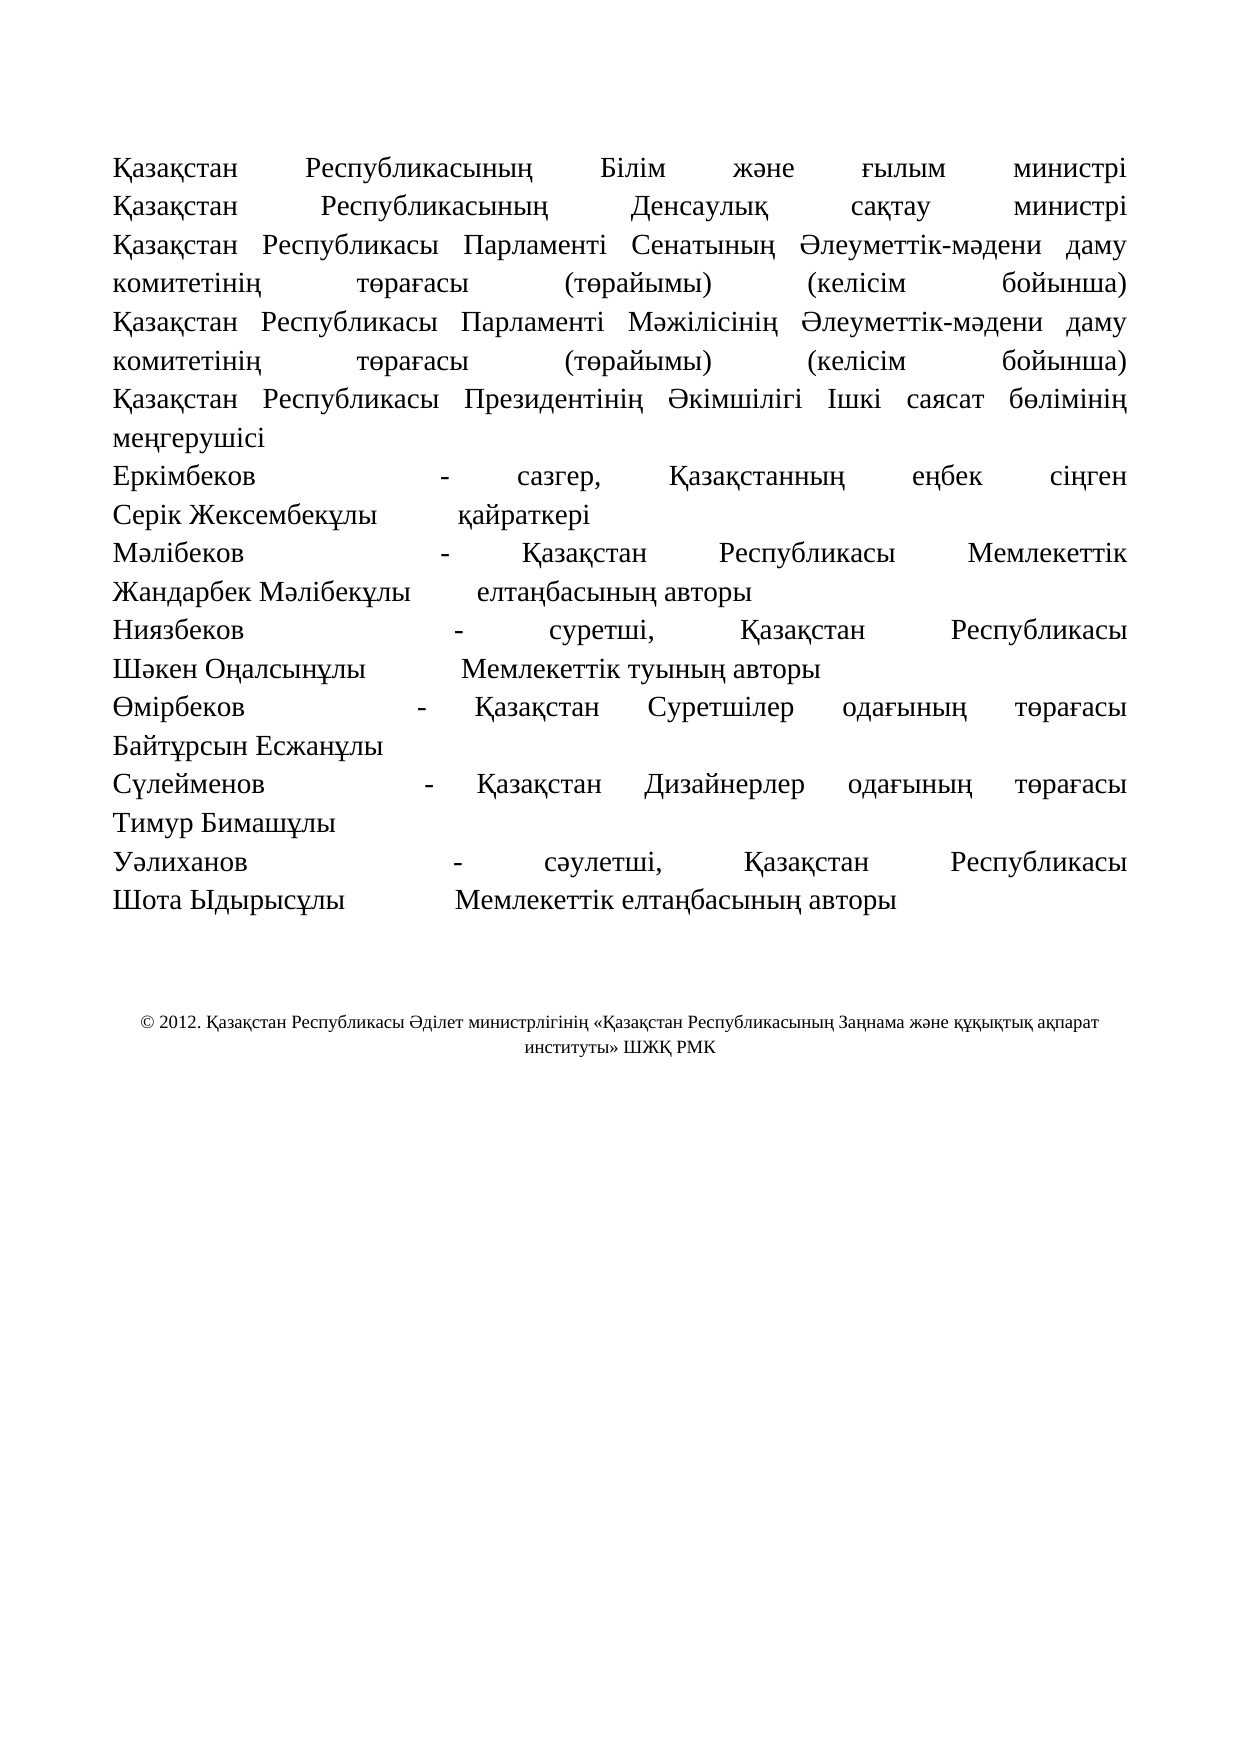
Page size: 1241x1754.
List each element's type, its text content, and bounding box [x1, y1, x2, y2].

text Мәлібеков - Қазақстан Республикасы Мемлекеттік Жандарбек Мәлібекұлы елтаңбасының авторы [112, 535, 1128, 607]
text © 2012. Қазақстан Республикасы Әділет министрлігінің «Қазақстан Республикасының Заңнама және құқықтық ақпарат институты» ШЖҚ РМК [112, 1011, 1128, 1058]
text Өмірбеков - Қазақстан Суретшілер одағының төрағасы Байтұрсын Есжанұлы [112, 689, 1128, 762]
text Сүлейменов - Қазақстан Дизайнерлер одағының төрағасы Тимур Бимашұлы [112, 767, 1128, 839]
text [112, 150, 1128, 453]
text Ниязбеков - суретші, Қазақстан Республикасы Шәкен Оңалсынұлы Мемлекеттік туының авторы [112, 612, 1128, 684]
text Еркімбеков - сазгер, Қазақстанның еңбек сіңген Серік Жексембекұлы қайраткері [112, 458, 1128, 530]
text Уәлиханов - сәулетші, Қазақстан Республикасы Шота Ыдырысұлы Мемлекеттік елтаңбасының авторы [112, 844, 1128, 916]
